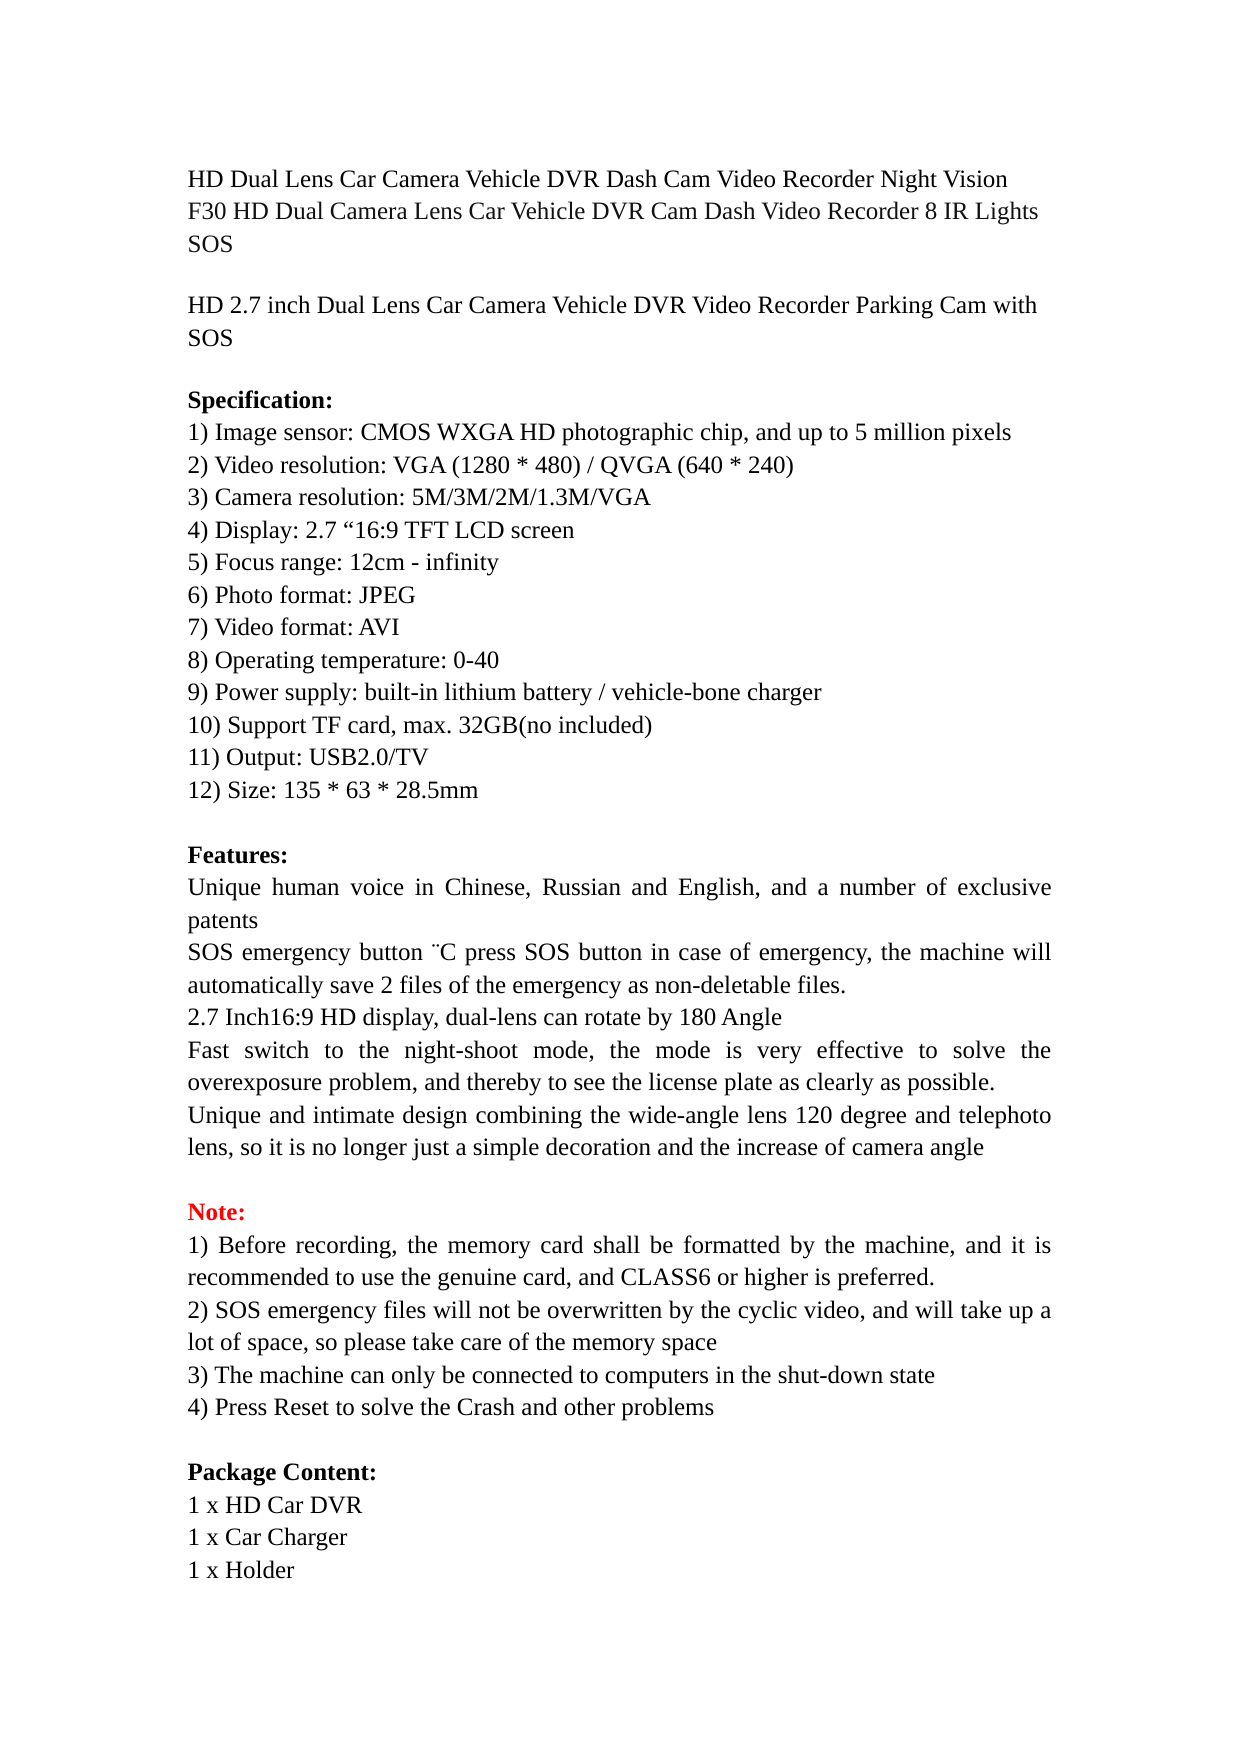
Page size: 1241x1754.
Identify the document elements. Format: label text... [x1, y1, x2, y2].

subtitle F30 HD Dual Camera Lens Car Vehicle DVR Cam Dash Video Recorder 8 IR Lights SOS [187, 194, 1053, 259]
text 1) Image sensor: CMOS WXGA HD photographic chip, and up to 5 million pixels [187, 415, 1053, 448]
text 7) Video format: AVI [187, 610, 1053, 643]
text Specification: [187, 383, 1053, 415]
text 2) SOS emergency files will not be overwritten by the cyclic video, and will take up a lot of space, so please take care of the memory space [187, 1293, 1053, 1358]
text 4) Display: 2.7 “16:9 TFT LCD screen [187, 513, 1053, 545]
text 1) Before recording, the memory card shall be formatted by the machine, and it is recommended to use the genuine card, and CLASS6 or higher is preferred. [187, 1228, 1053, 1293]
text 8) Operating temperature: 0-40 [187, 643, 1053, 675]
text Unique human voice in Chinese, Russian and English, and a number of exclusive patents [187, 870, 1053, 935]
text Package Content: [187, 1455, 1053, 1488]
text Fast switch to the night-shoot mode, the mode is very effective to solve the overexposure problem, and thereby to see the license plate as clearly as possible. [187, 1033, 1053, 1098]
text 1 x Holder [187, 1553, 1053, 1585]
subtitle HD 2.7 inch Dual Lens Car Camera Vehicle DVR Video Recorder Parking Cam with SOS [187, 289, 1053, 354]
text Unique and intimate design combining the wide-angle lens 120 degree and telephoto lens, so it is no longer just a simple decoration and the increase of camera angle [187, 1098, 1053, 1163]
text 10) Support TF card, max. 32GB(no included) [187, 708, 1053, 740]
text 9) Power supply: built-in lithium battery / vehicle-bone charger [187, 675, 1053, 708]
text 2) Video resolution: VGA (1280 * 480) / QVGA (640 * 240) [187, 448, 1053, 480]
text SOS emergency button ¨C press SOS button in case of emergency, the machine will automatically save 2 files of the emergency as non-deletable files. [187, 935, 1053, 1000]
text 1 x HD Car DVR [187, 1488, 1053, 1520]
text 11) Output: USB2.0/TV [187, 740, 1053, 773]
text 4) Press Reset to solve the Crash and other problems [187, 1390, 1053, 1423]
text 6) Photo format: JPEG [187, 578, 1053, 610]
text Features: [187, 838, 1053, 870]
text 5) Focus range: 12cm - infinity [187, 545, 1053, 578]
text 3) Camera resolution: 5M/3M/2M/1.3M/VGA [187, 480, 1053, 513]
text 3) The machine can only be connected to computers in the shut-down state [187, 1358, 1053, 1390]
text 12) Size: 135 * 63 * 28.5mm [187, 773, 1053, 805]
text 2.7 Inch16:9 HD display, dual-lens can rotate by 180 Angle [187, 1000, 1053, 1033]
text Note: [187, 1195, 1053, 1228]
text HD Dual Lens Car Camera Vehicle DVR Dash Cam Video Recorder Night Vision [187, 162, 1053, 194]
text 1 x Car Charger [187, 1520, 1053, 1553]
